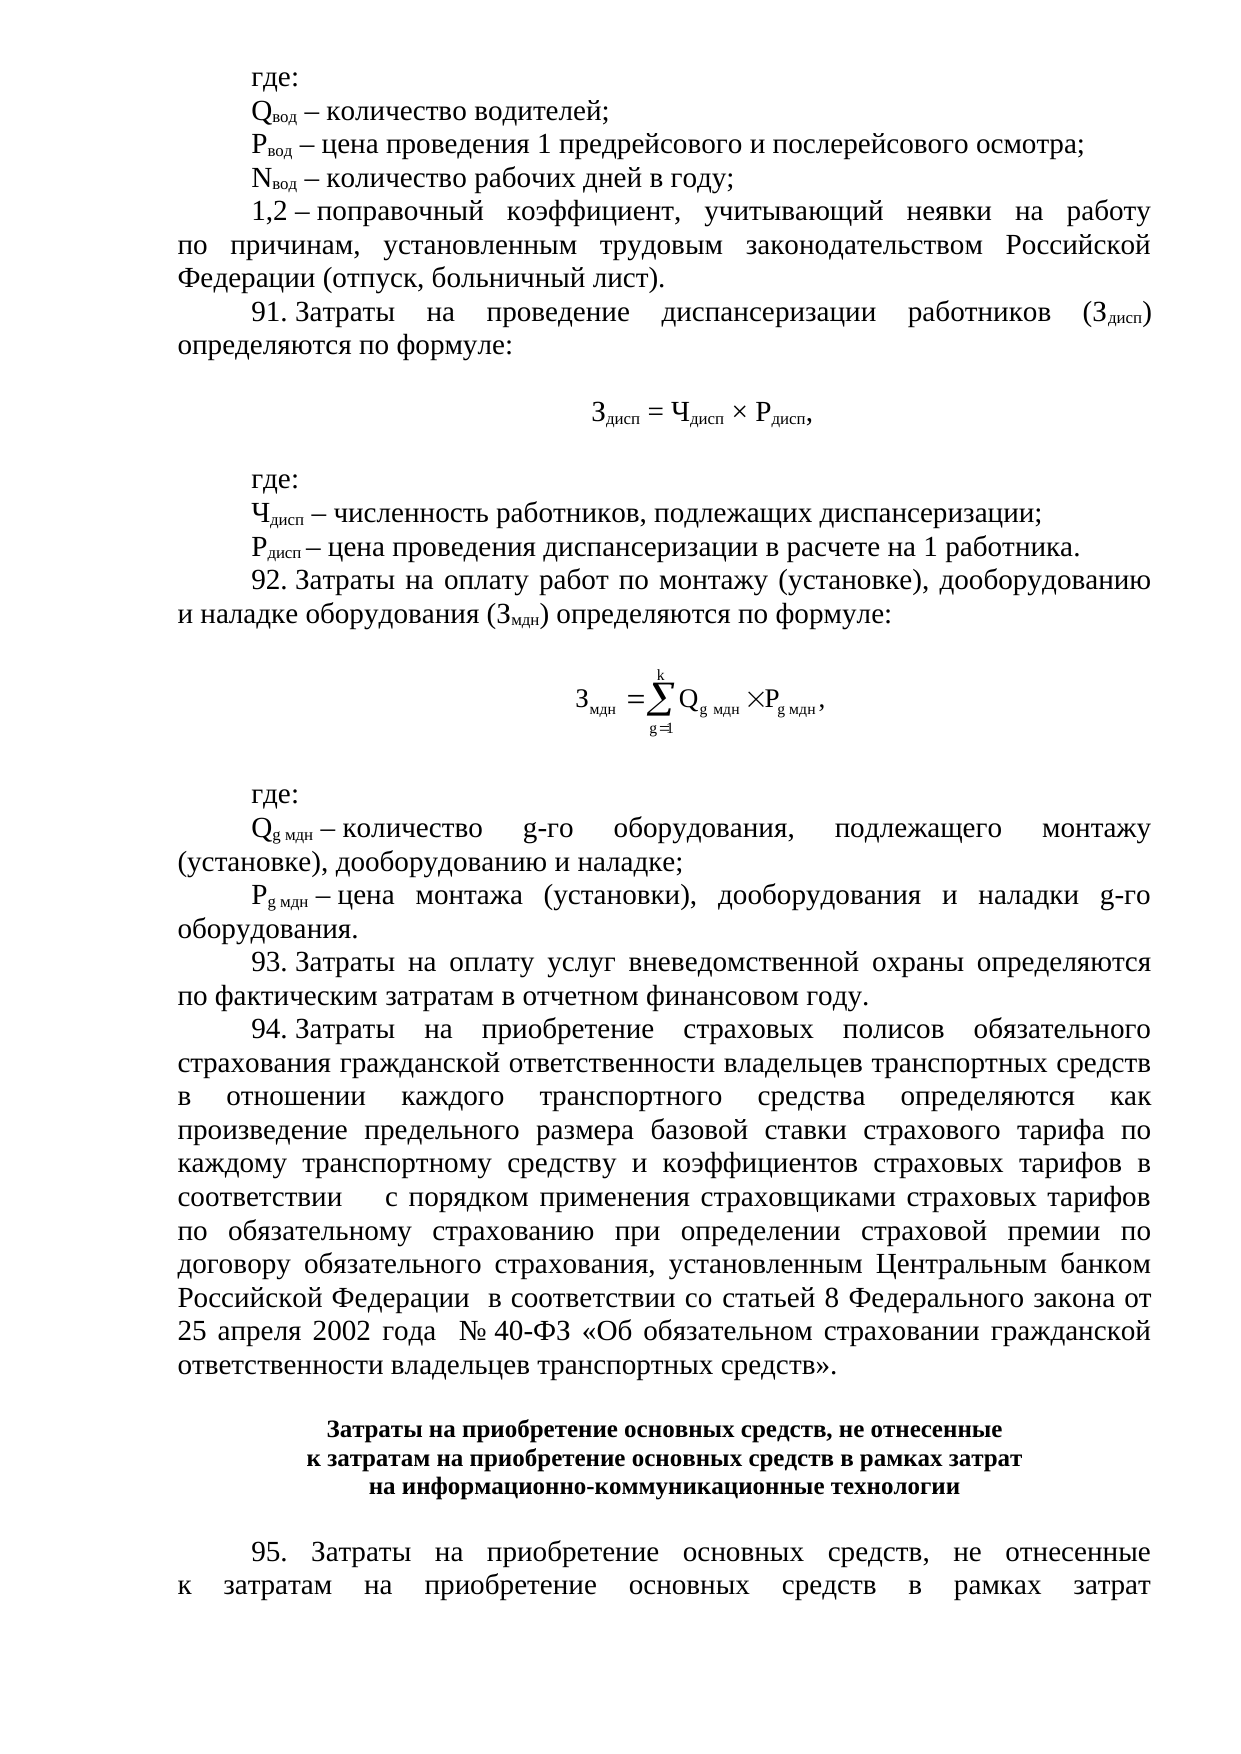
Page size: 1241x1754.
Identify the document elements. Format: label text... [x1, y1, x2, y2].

title Затраты на приобретение основных средств, не отнесенные [177, 1414, 1152, 1443]
text где: [177, 777, 1152, 810]
text Pвод – цена проведения 1 предрейсового и послерейсового осмотра; [177, 126, 1152, 160]
text 93. Затраты на оплату услуг вневедомственной охраны определяются по фактическим затратам в отчетном финансовом году. [177, 944, 1152, 1011]
title на информационно-коммуникационные технологии [177, 1471, 1152, 1500]
text Qвод – количество водителей; [177, 93, 1152, 126]
text 91. Затраты на проведение диспансеризации работников (Здисп) определяются по формуле: [177, 294, 1152, 361]
text 1,2 – поправочный коэффициент, учитывающий неявки на работу по причинам, установленным трудовым законодательством Российской Федерации (отпуск, больничный лист). [177, 193, 1152, 294]
text Здисп = Чдисп × Рдисп, [177, 394, 1152, 428]
text Чдисп – численность работников, подлежащих диспансеризации; [177, 495, 1152, 529]
title к затратам на приобретение основных средств в рамках затрат [177, 1443, 1152, 1471]
text где: [177, 59, 1152, 93]
text Nвод – количество рабочих дней в году; [177, 160, 1152, 193]
text Pg мдн – цена монтажа (установки), дооборудования и наладки g-го оборудования. [177, 877, 1152, 944]
text 92. Затраты на оплату работ по монтажу (установке), дооборудованию и наладке оборудования (Змдн) определяются по формуле: [177, 562, 1152, 629]
text 94. Затраты на приобретение страховых полисов обязательного страхования гражданской ответственности владельцев транспортных средств в отношении каждого транспортного средства определяются как произведение предельного размера базовой ставки страхового тарифа по каждому транспортному средству и коэффициентов страховых тарифов в соответствии с порядком применения страховщиками страховых тарифов по обязательному страхованию при определении страховой премии по договору обязательного страхования, установленным Центральным банком Российской Федерации в соответствии со статьей 8 Федерального закона от 25 апреля 2002 года № 40-ФЗ «Об обязательном страховании гражданской ответственности владельцев транспортных средств». [177, 1011, 1152, 1380]
text где: [177, 462, 1152, 495]
text Qg мдн – количество g-го оборудования, подлежащего монтажу (установке), дооборудованию и наладке; [177, 810, 1152, 877]
text Рдисп – цена проведения диспансеризации в расчете на 1 работника. [177, 529, 1152, 562]
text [177, 1534, 1152, 1601]
